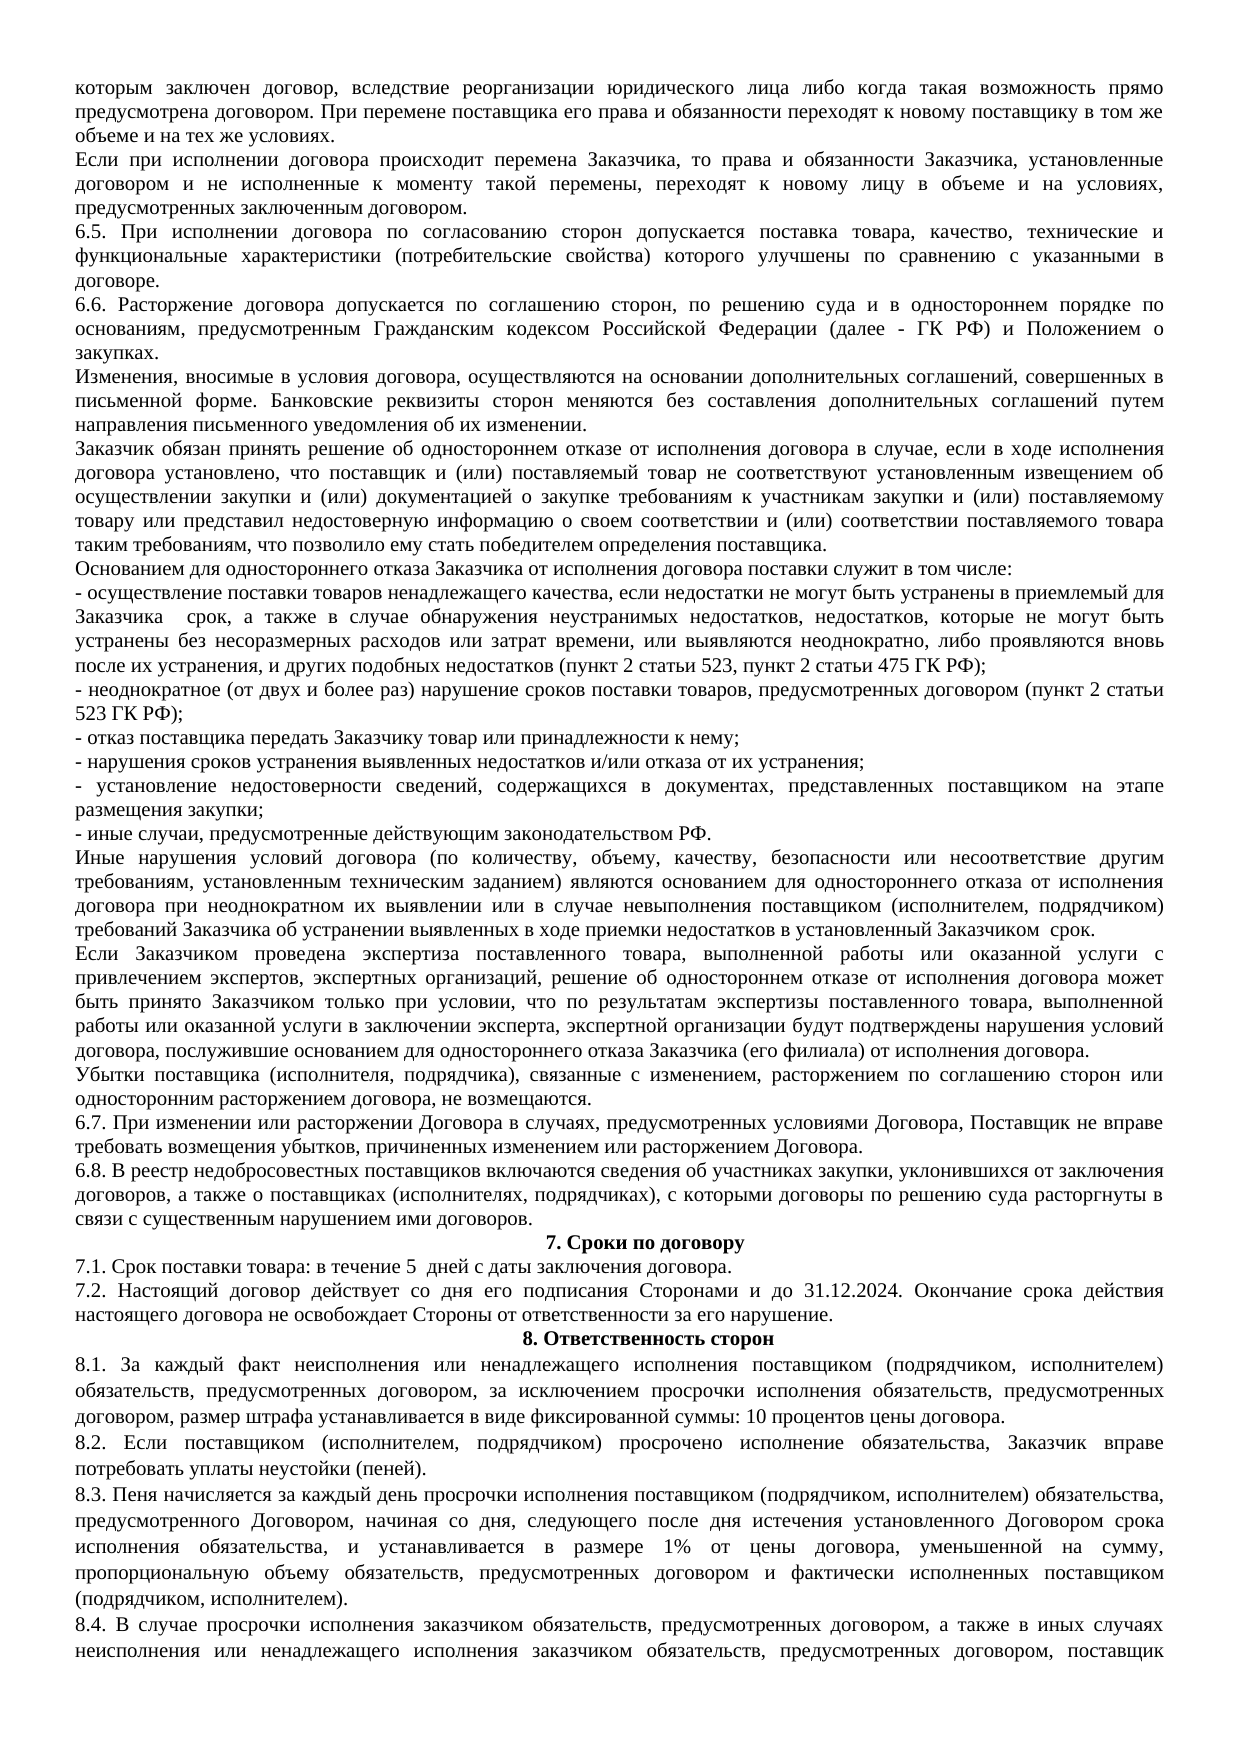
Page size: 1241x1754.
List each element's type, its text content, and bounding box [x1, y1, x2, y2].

text - иные случаи, предусмотренные действующим законодательством РФ. [75, 821, 1165, 845]
text Заказчик обязан принять решение об одностороннем отказе от исполнения договора в случае, если в ходе исполнения договора установлено, что поставщик и (или) поставляемый товар не соответствуют установленным извещением об осуществлении закупки и (или) документацией о закупке требованиям к участникам закупки и (или) поставляемому товару или представил недостоверную информацию о своем соответствии и (или) соответствии поставляемого товара таким требованиям, что позволило ему стать победителем определения поставщика. [75, 436, 1165, 556]
text Изменения, вносимые в условия договора, осуществляются на основании дополнительных соглашений, совершенных в письменной форме. Банковские реквизиты сторон меняются без составления дополнительных соглашений путем направления письменного уведомления об их изменении. [75, 364, 1165, 436]
text Иные нарушения условий договора (по количеству, объему, качеству, безопасности или несоответствие другим требованиям, установленным техническим заданием) являются основанием для одностороннего отказа от исполнения договора при неоднократном их выявлении или в случае невыполнения поставщиком (исполнителем, подрядчиком) требований Заказчика об устранении выявленных в ходе приемки недостатков в установленный Заказчиком срок. [75, 845, 1165, 941]
text 7.1. Срок поставки товара: в течение 5 дней с даты заключения договора. [75, 1254, 1165, 1278]
text 7. Сроки по договору [125, 1230, 1165, 1254]
text - отказ поставщика передать Заказчику товар или принадлежности к нему; [75, 725, 1165, 749]
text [75, 75, 1165, 147]
text 8.2. Если поставщиком (исполнителем, подрядчиком) просрочено исполнение обязательства, Заказчик вправе потребовать уплаты неустойки (пеней). [75, 1430, 1165, 1480]
text - нарушения сроков устранения выявленных недостатков и/или отказа от их устранения; [75, 749, 1165, 773]
text Если при исполнении договора происходит перемена Заказчика, то права и обязанности Заказчика, установленные договором и не исполненные к моменту такой перемены, переходят к новому лицу в объеме и на условиях, предусмотренных заключенным договором. [75, 147, 1165, 219]
text 8.1. За каждый факт неисполнения или ненадлежащего исполнения поставщиком (подрядчиком, исполнителем) обязательств, предусмотренных договором, за исключением просрочки исполнения обязательств, предусмотренных договором, размер штрафа устанавливается в виде фиксированной суммы: 10 процентов цены договора. [75, 1352, 1165, 1428]
text 6.5. При исполнении договора по согласованию сторон допускается поставка товара, качество, технические и функциональные характеристики (потребительские свойства) которого улучшены по сравнению с указанными в договоре. [75, 219, 1165, 292]
text 8. Ответственность сторон [75, 1326, 1165, 1350]
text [75, 1612, 1165, 1662]
text 6.6. Расторжение договора допускается по соглашению сторон, по решению суда и в одностороннем порядке по основаниям, предусмотренным Гражданским кодексом Российской Федерации (далее - ГК РФ) и Положением о закупках. [75, 292, 1165, 364]
text Убытки поставщика (исполнителя, подрядчика), связанные с изменением, расторжением по соглашению сторон или односторонним расторжением договора, не возмещаются. [75, 1062, 1165, 1110]
text 7.2. Настоящий договор действует со дня его подписания Сторонами и до 31.12.2024. Окончание срока действия настоящего договора не освобождает Стороны от ответственности за его нарушение. [75, 1278, 1165, 1326]
text 6.7. При изменении или расторжении Договора в случаях, предусмотренных условиями Договора, Поставщик не вправе требовать возмещения убытков, причиненных изменением или расторжением Договора. [75, 1110, 1165, 1158]
text - осуществление поставки товаров ненадлежащего качества, если недостатки не могут быть устранены в приемлемый для Заказчика срок, а также в случае обнаружения неустранимых недостатков, недостатков, которые не могут быть устранены без несоразмерных расходов или затрат времени, или выявляются неоднократно, либо проявляются вновь после их устранения, и других подобных недостатков (пункт 2 статьи 523, пункт 2 статьи 475 ГК РФ); [75, 580, 1165, 677]
text - установление недостоверности сведений, содержащихся в документах, представленных поставщиком на этапе размещения закупки; [75, 773, 1165, 821]
text 6.8. В реестр недобросовестных поставщиков включаются сведения об участниках закупки, уклонившихся от заключения договоров, а также о поставщиках (исполнителях, подрядчиках), с которыми договоры по решению суда расторгнуты в связи с существенным нарушением ими договоров. [75, 1158, 1165, 1230]
text - неоднократное (от двух и более раз) нарушение сроков поставки товаров, предусмотренных договором (пункт 2 статьи 523 ГК РФ); [75, 677, 1165, 725]
text 8.3. Пеня начисляется за каждый день просрочки исполнения поставщиком (подрядчиком, исполнителем) обязательства, предусмотренного Договором, начиная со дня, следующего после дня истечения установленного Договором срока исполнения обязательства, и устанавливается в размере 1% от цены договора, уменьшенной на сумму, пропорциональную объему обязательств, предусмотренных договором и фактически исполненных поставщиком (подрядчиком, исполнителем). [75, 1482, 1165, 1610]
text Основанием для одностороннего отказа Заказчика от исполнения договора поставки служит в том числе: [75, 556, 1165, 580]
text Если Заказчиком проведена экспертиза поставленного товара, выполненной работы или оказанной услуги с привлечением экспертов, экспертных организаций, решение об одностороннем отказе от исполнения договора может быть принято Заказчиком только при условии, что по результатам экспертизы поставленного товара, выполненной работы или оказанной услуги в заключении эксперта, экспертной организации будут подтверждены нарушения условий договора, послужившие основанием для одностороннего отказа Заказчика (его филиала) от исполнения договора. [75, 941, 1165, 1062]
